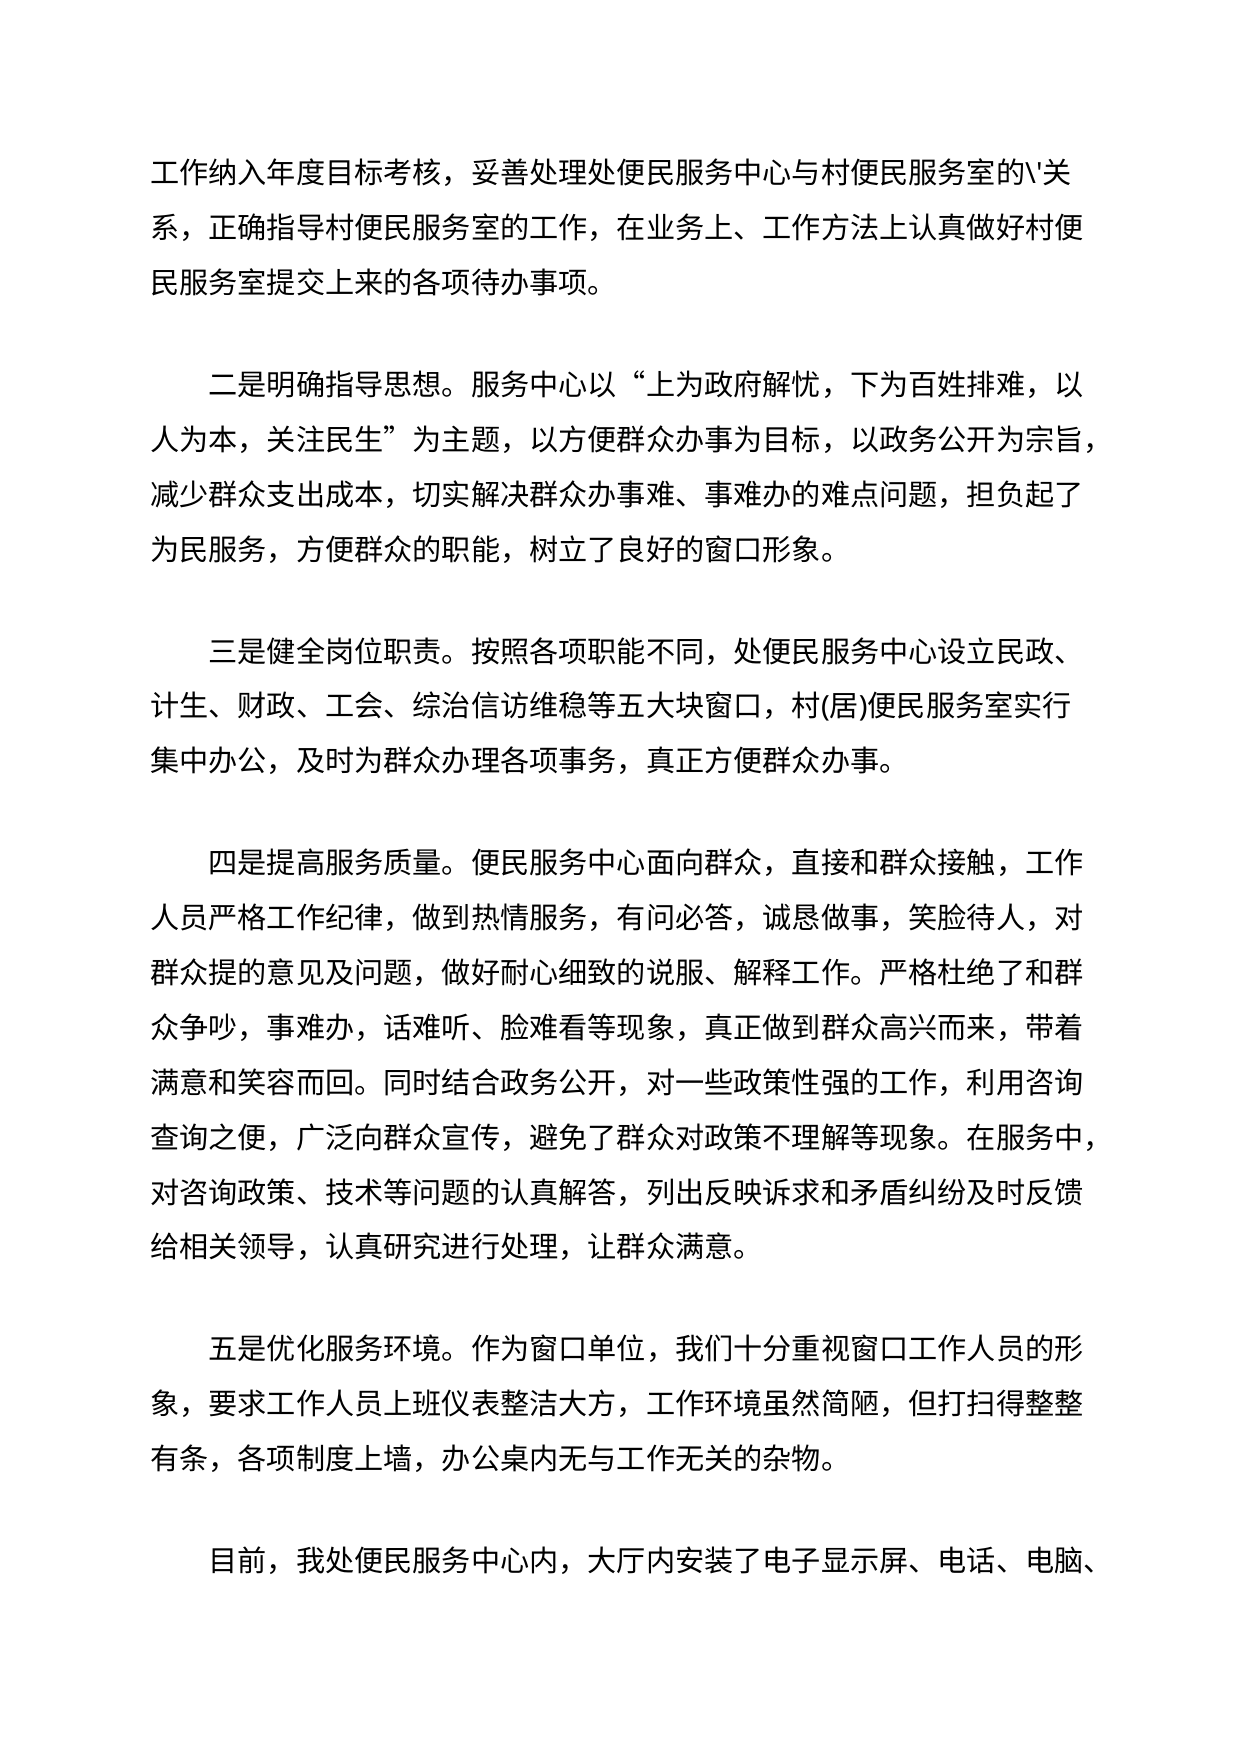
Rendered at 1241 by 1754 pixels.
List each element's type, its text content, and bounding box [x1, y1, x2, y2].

text 四是提高服务质量。便民服务中心面向群众，直接和群众接触，工作人员严格工作纪律，做到热情服务，有问必答，诚恳做事，笑脸待人，对群众提的意见及问题，做好耐心细致的说服、解释工作。严格杜绝了和群众争吵，事难办，话难听、脸难看等现象，真正做到群众高兴而来，带着满意和笑容而回。同时结合政务公开，对一些政策性强的工作，利用咨询查询之便，广泛向群众宣传，避免了群众对政策不理解等现象。在服务中，对咨询政策、技术等问题的认真解答，列出反映诉求和矛盾纠纷及时反馈给相关领导，认真研究进行处理，让群众满意。 [150, 840, 1090, 1266]
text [150, 150, 1090, 302]
text 三是健全岗位职责。按照各项职能不同，处便民服务中心设立民政、计生、财政、工会、综治信访维稳等五大块窗口，村(居)便民服务室实行集中办公，及时为群众办理各项事务，真正方便群众办事。 [150, 628, 1090, 780]
text 五是优化服务环境。作为窗口单位，我们十分重视窗口工作人员的形象，要求工作人员上班仪表整洁大方，工作环境虽然简陋，但打扫得整整有条，各项制度上墙，办公桌内无与工作无关的杂物。 [150, 1326, 1090, 1478]
text 二是明确指导思想。服务中心以“上为政府解忧，下为百姓排难，以人为本，关注民生”为主题，以方便群众办事为目标，以政务公开为宗旨，减少群众支出成本，切实解决群众办事难、事难办的难点问题，担负起了为民服务，方便群众的职能，树立了良好的窗口形象。 [150, 362, 1090, 569]
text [150, 1537, 1090, 1580]
